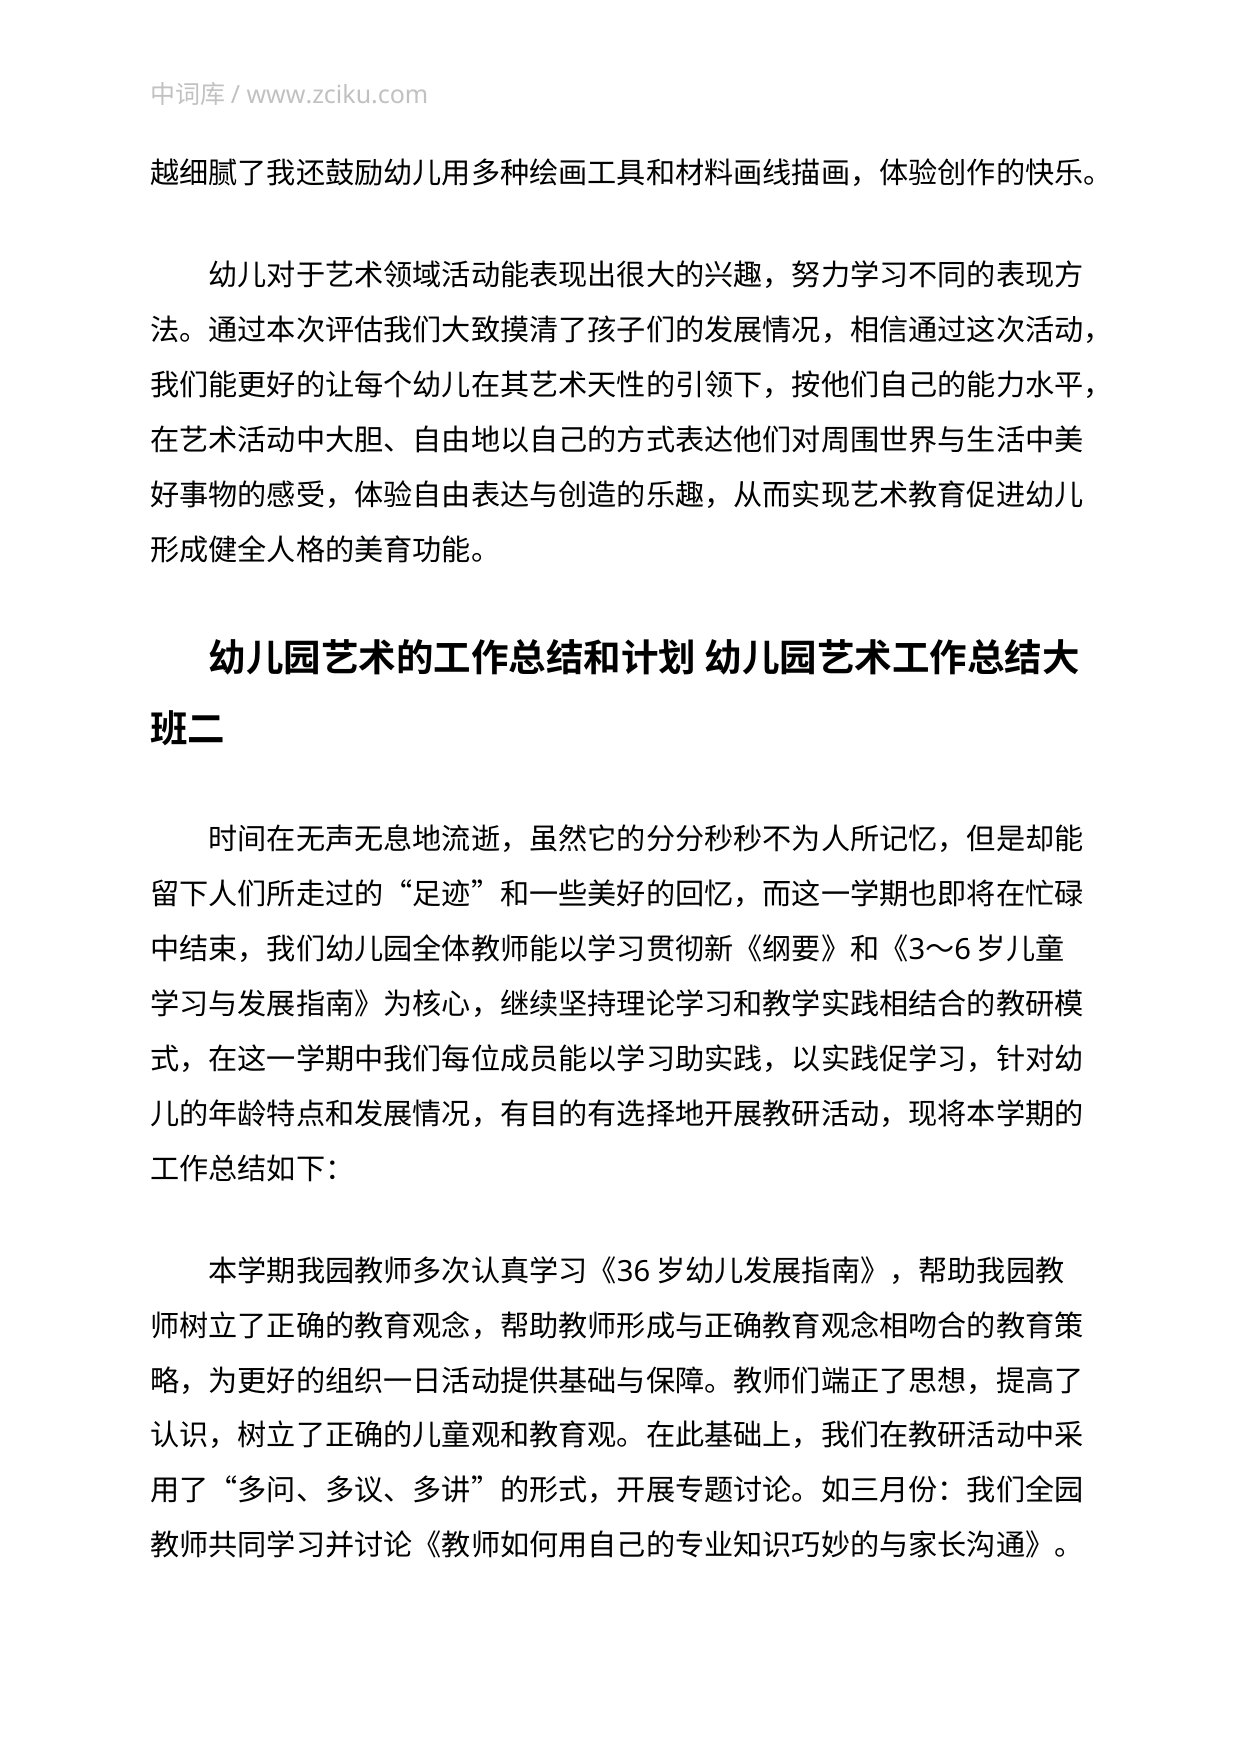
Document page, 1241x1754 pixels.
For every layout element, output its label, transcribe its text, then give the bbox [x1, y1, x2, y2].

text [150, 150, 1090, 192]
text 幼儿对于艺术领域活动能表现出很大的兴趣，努力学习不同的表现方法。通过本次评估我们大致摸清了孩子们的发展情况，相信通过这次活动，我们能更好的让每个幼儿在其艺术天性的引领下，按他们自己的能力水平，在艺术活动中大胆、自由地以自己的方式表达他们对周围世界与生活中美好事物的感受，体验自由表达与创造的乐趣，从而实现艺术教育促进幼儿形成健全人格的美育功能。 [150, 252, 1090, 568]
text 幼儿园艺术的工作总结和计划 幼儿园艺术工作总结大班二 [150, 628, 1090, 753]
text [150, 1247, 1090, 1564]
text 时间在无声无息地流逝，虽然它的分分秒秒不为人所记忆，但是却能留下人们所走过的“足迹”和一些美好的回忆，而这一学期也即将在忙碌中结束，我们幼儿园全体教师能以学习贯彻新《纲要》和《3～6岁儿童学习与发展指南》为核心，继续坚持理论学习和教学实践相结合的教研模式，在这一学期中我们每位成员能以学习助实践，以实践促学习，针对幼儿的年龄特点和发展情况，有目的有选择地开展教研活动，现将本学期的工作总结如下： [150, 816, 1090, 1188]
